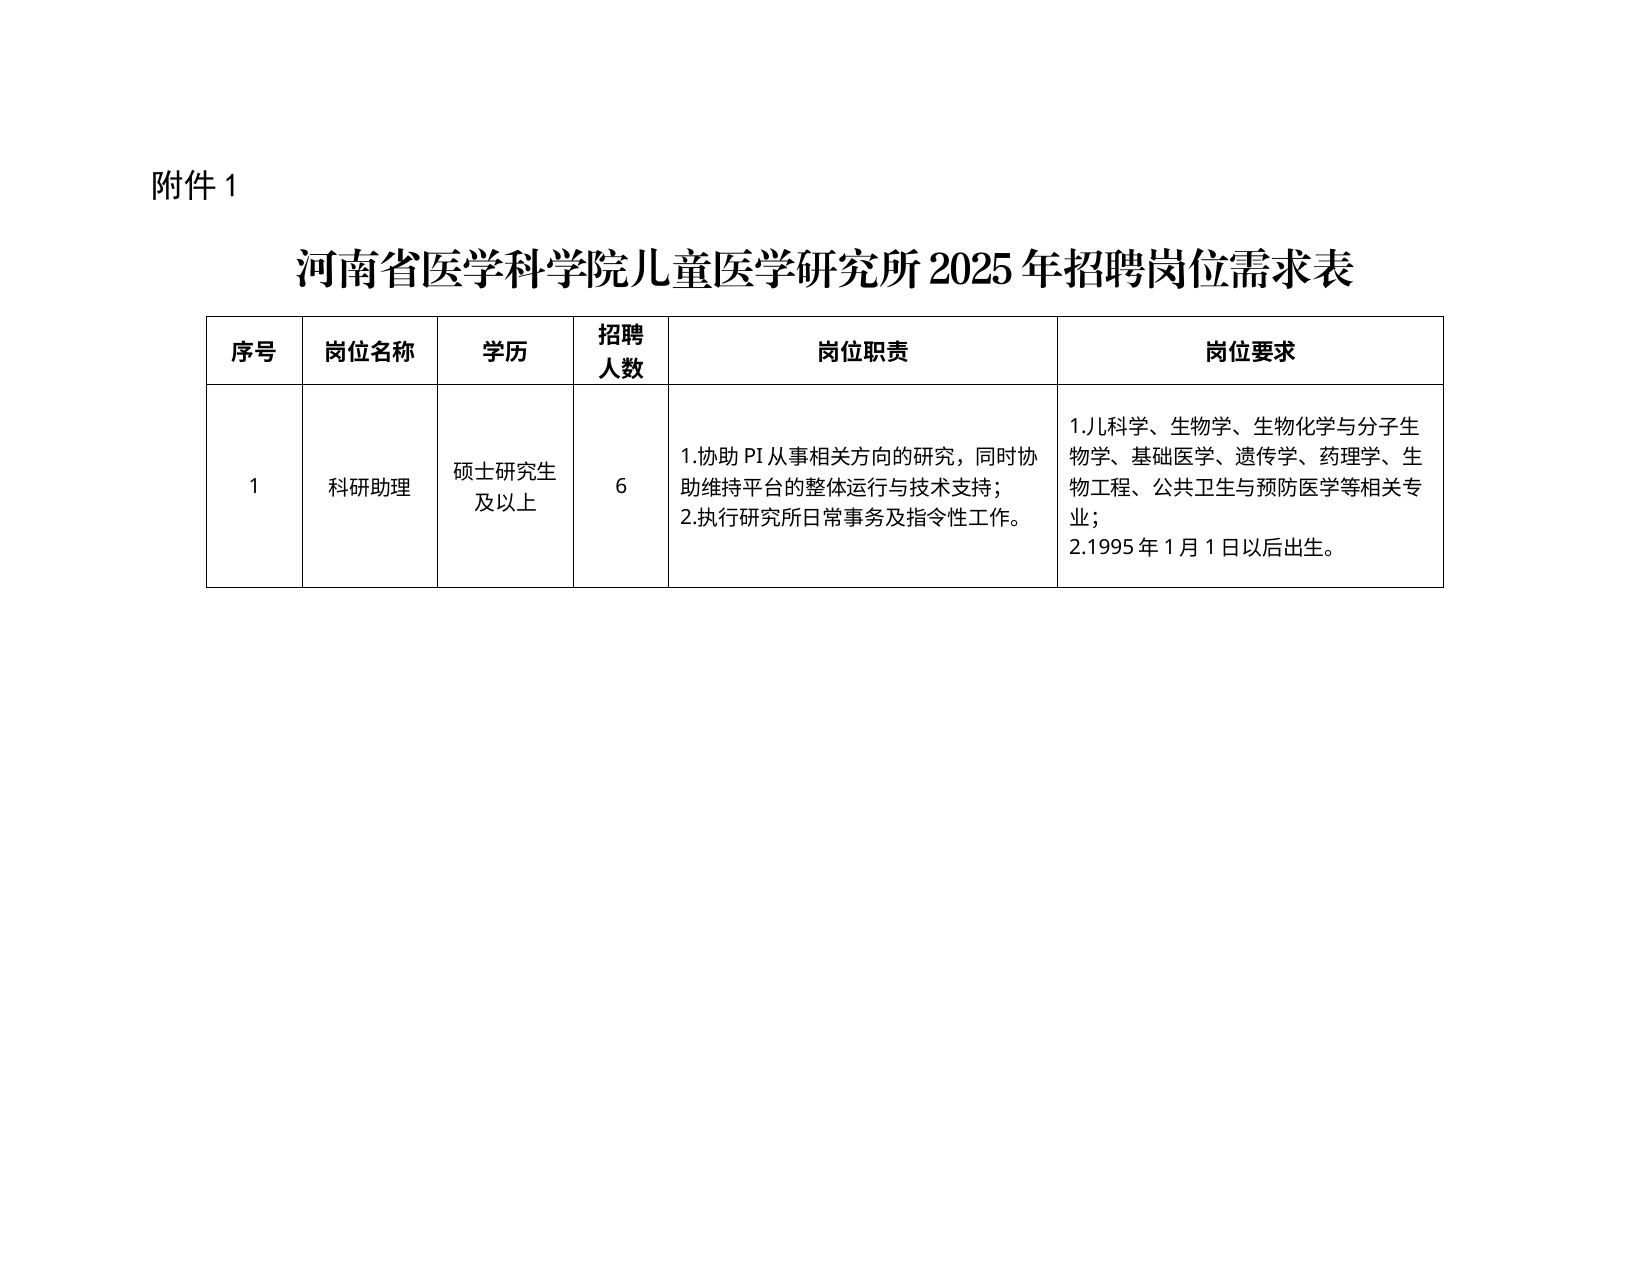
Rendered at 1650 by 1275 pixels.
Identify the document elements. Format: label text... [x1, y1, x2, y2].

table_header 岗位职责 [669, 317, 1057, 384]
text 附件1 [150, 150, 1500, 209]
table_header 学历 [438, 317, 573, 384]
table_cell 硕士研究生及以上 [438, 385, 573, 587]
table_header 岗位名称 [303, 317, 437, 384]
table_header 岗位要求 [1058, 317, 1443, 384]
table_header 招聘 人数 [574, 317, 668, 384]
table_cell 1.儿科学、生物学、生物化学与分子生物学、基础医学、遗传学、药理学、生物工程、公共卫生与预防医学等相关专业； 2.1995年1月1日以后出生。 [1058, 385, 1443, 587]
table_cell 6 [574, 385, 668, 587]
text 河南省医学科学院儿童医学研究所2025年招聘岗位需求表 [150, 247, 1500, 296]
table_cell 1 [207, 385, 302, 587]
table_header 序号 [207, 317, 302, 384]
table_cell 1.协助PI从事相关方向的研究，同时协助维持平台的整体运行与技术支持； 2.执行研究所日常事务及指令性工作。 [669, 385, 1057, 587]
table_cell 科研助理 [303, 385, 437, 587]
